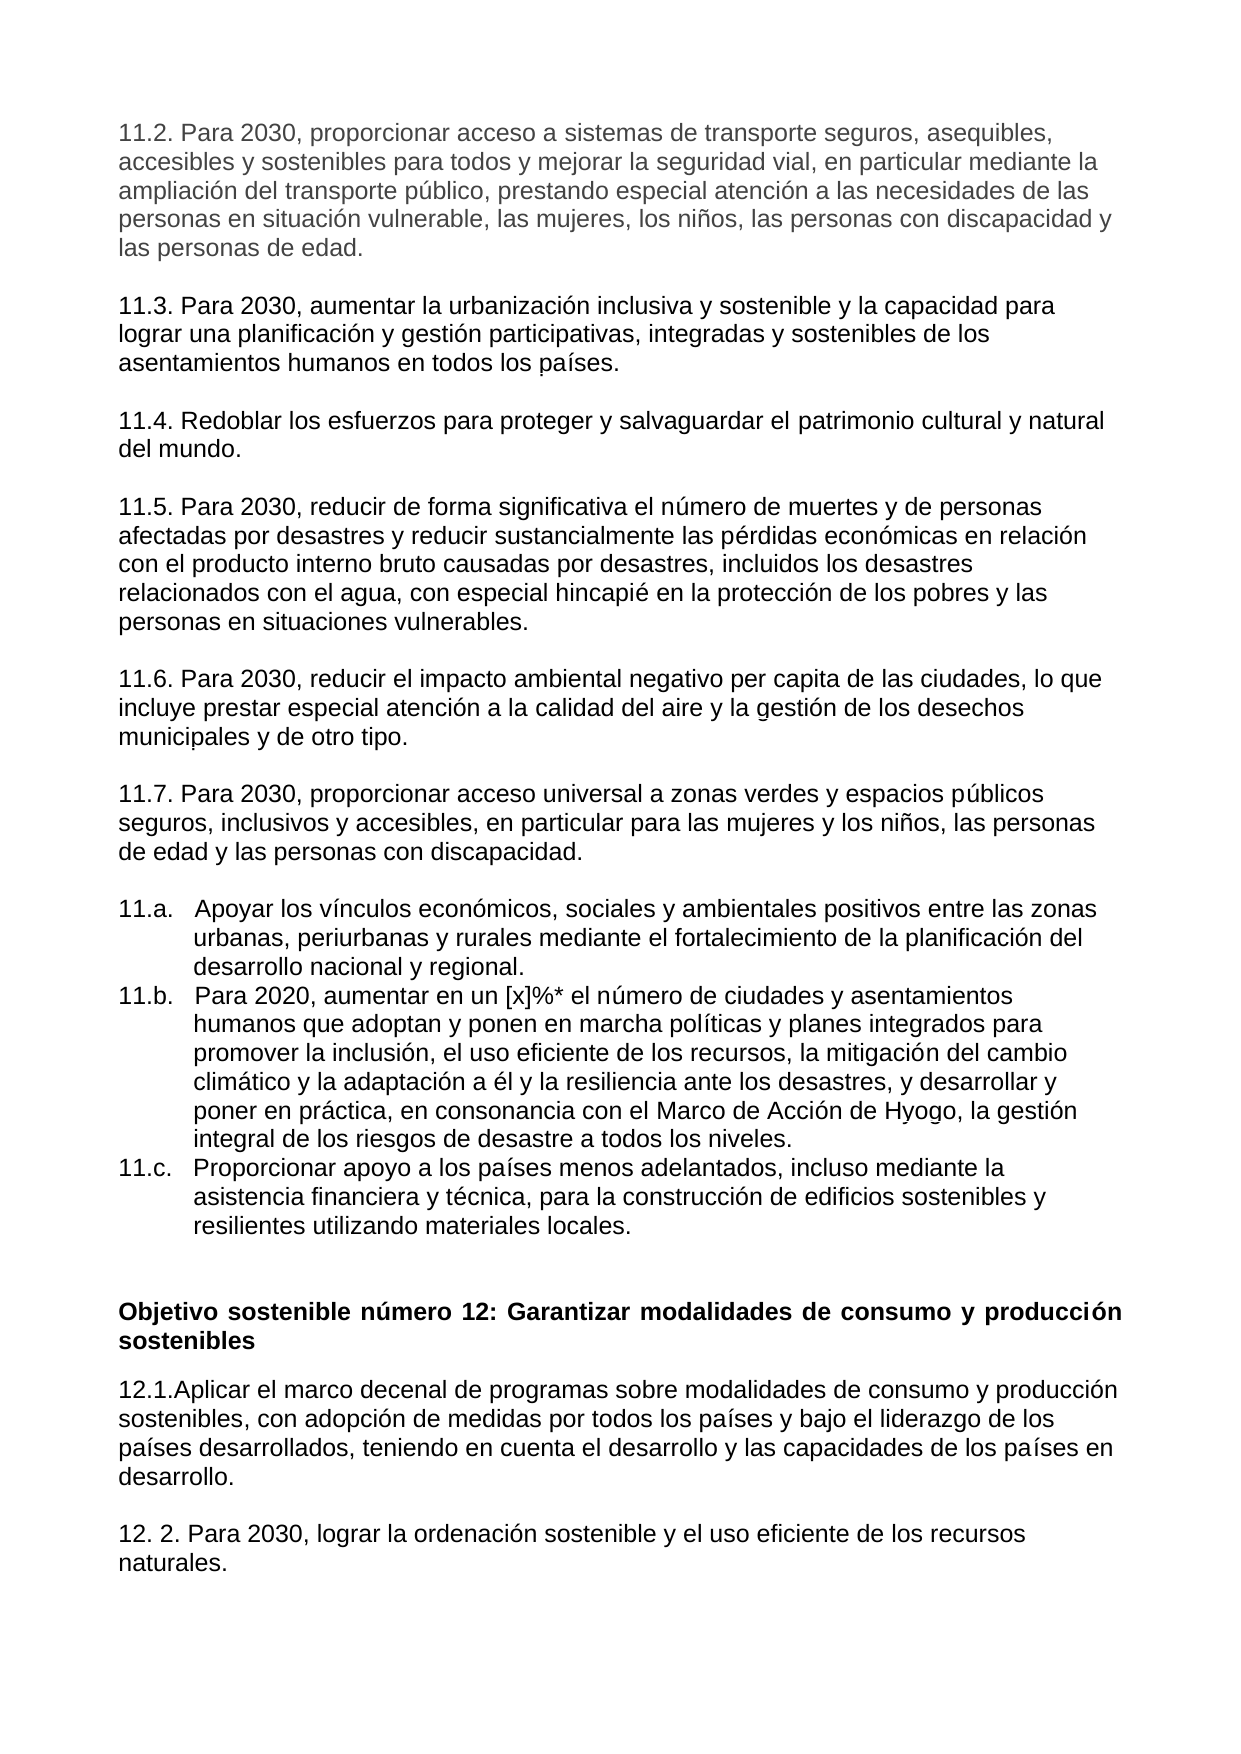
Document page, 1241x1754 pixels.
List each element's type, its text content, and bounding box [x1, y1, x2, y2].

text 11.7. Para 2030, proporcionar acceso universal a zonas verdes y espacios públicos seguros, inclusivos y accesibles, en particular para las mujeres y los niños, las personas de edad y las personas con discapacidad. [118, 779, 1122, 866]
text Objetivo sostenible número 12: Garantizar modalidades de consumo y producción sostenibles [118, 1297, 1122, 1354]
text 11.a. Apoyar los vínculos económicos, sociales y ambientales positivos entre las zonas urbanas, periurbanas y rurales mediante el fortalecimiento de la planificación del desarrollo nacional y regional. [118, 894, 1122, 981]
text 12.1.Aplicar el marco decenal de programas sobre modalidades de consumo y producción sostenibles, con adopción de medidas por todos los países y bajo el liderazgo de los países desarrollados, teniendo en cuenta el desarrollo y las capacidades de los países en desarrollo. [118, 1375, 1122, 1490]
text 11.3. Para 2030, aumentar la urbanización inclusiva y sostenible y la capacidad para lograr una planificación y gestión participativas, integradas y sostenibles de los asentamientos humanos en todos los países. [118, 291, 1122, 377]
text 11.2. Para 2030, proporcionar acceso a sistemas de transporte seguros, asequibles, accesibles y sostenibles para todos y mejorar la seguridad vial, en particular mediante la ampliación del transporte público, prestando especial atención a las necesidades de las personas en situación vulnerable, las mujeres, los niños, las personas con discapacidad y las personas de edad. [118, 118, 1122, 262]
text 11.c. Proporcionar apoyo a los países menos adelantados, incluso mediante la asistencia financiera y técnica, para la construcción de edificios sostenibles y resilientes utilizando materiales locales. [118, 1153, 1122, 1239]
text 11.6. Para 2030, reducir el impacto ambiental negativo per capita de las ciudades, lo que incluye prestar especial atención a la calidad del aire y la gestión de los desechos municipales y de otro tipo. [118, 664, 1122, 751]
text 12. 2. Para 2030, lograr la ordenación sostenible y el uso eficiente de los recursos naturales. [118, 1519, 1122, 1576]
text 11.4. Redoblar los esfuerzos para proteger y salvaguardar el patrimonio cultural y natural del mundo. [118, 406, 1122, 463]
text 11.5. Para 2030, reducir de forma significativa el número de muertes y de personas afectadas por desastres y reducir sustancialmente las pérdidas económicas en relación con el producto interno bruto causadas por desastres, incluidos los desastres relacionados con el agua, con especial hincapié en la protección de los pobres y las personas en situaciones vulnerables. [118, 492, 1122, 636]
text 11.b. Para 2020, aumentar en un [x]%* el número de ciudades y asentamientos humanos que adoptan y ponen en marcha políticas y planes integrados para promover la inclusión, el uso eficiente de los recursos, la mitigación del cambio climático y la adaptación a él y la resiliencia ante los desastres, y desarrollar y poner en práctica, en consonancia con el Marco de Acción de Hyogo, la gestión integral de los riesgos de desastre a todos los niveles. [118, 981, 1122, 1153]
